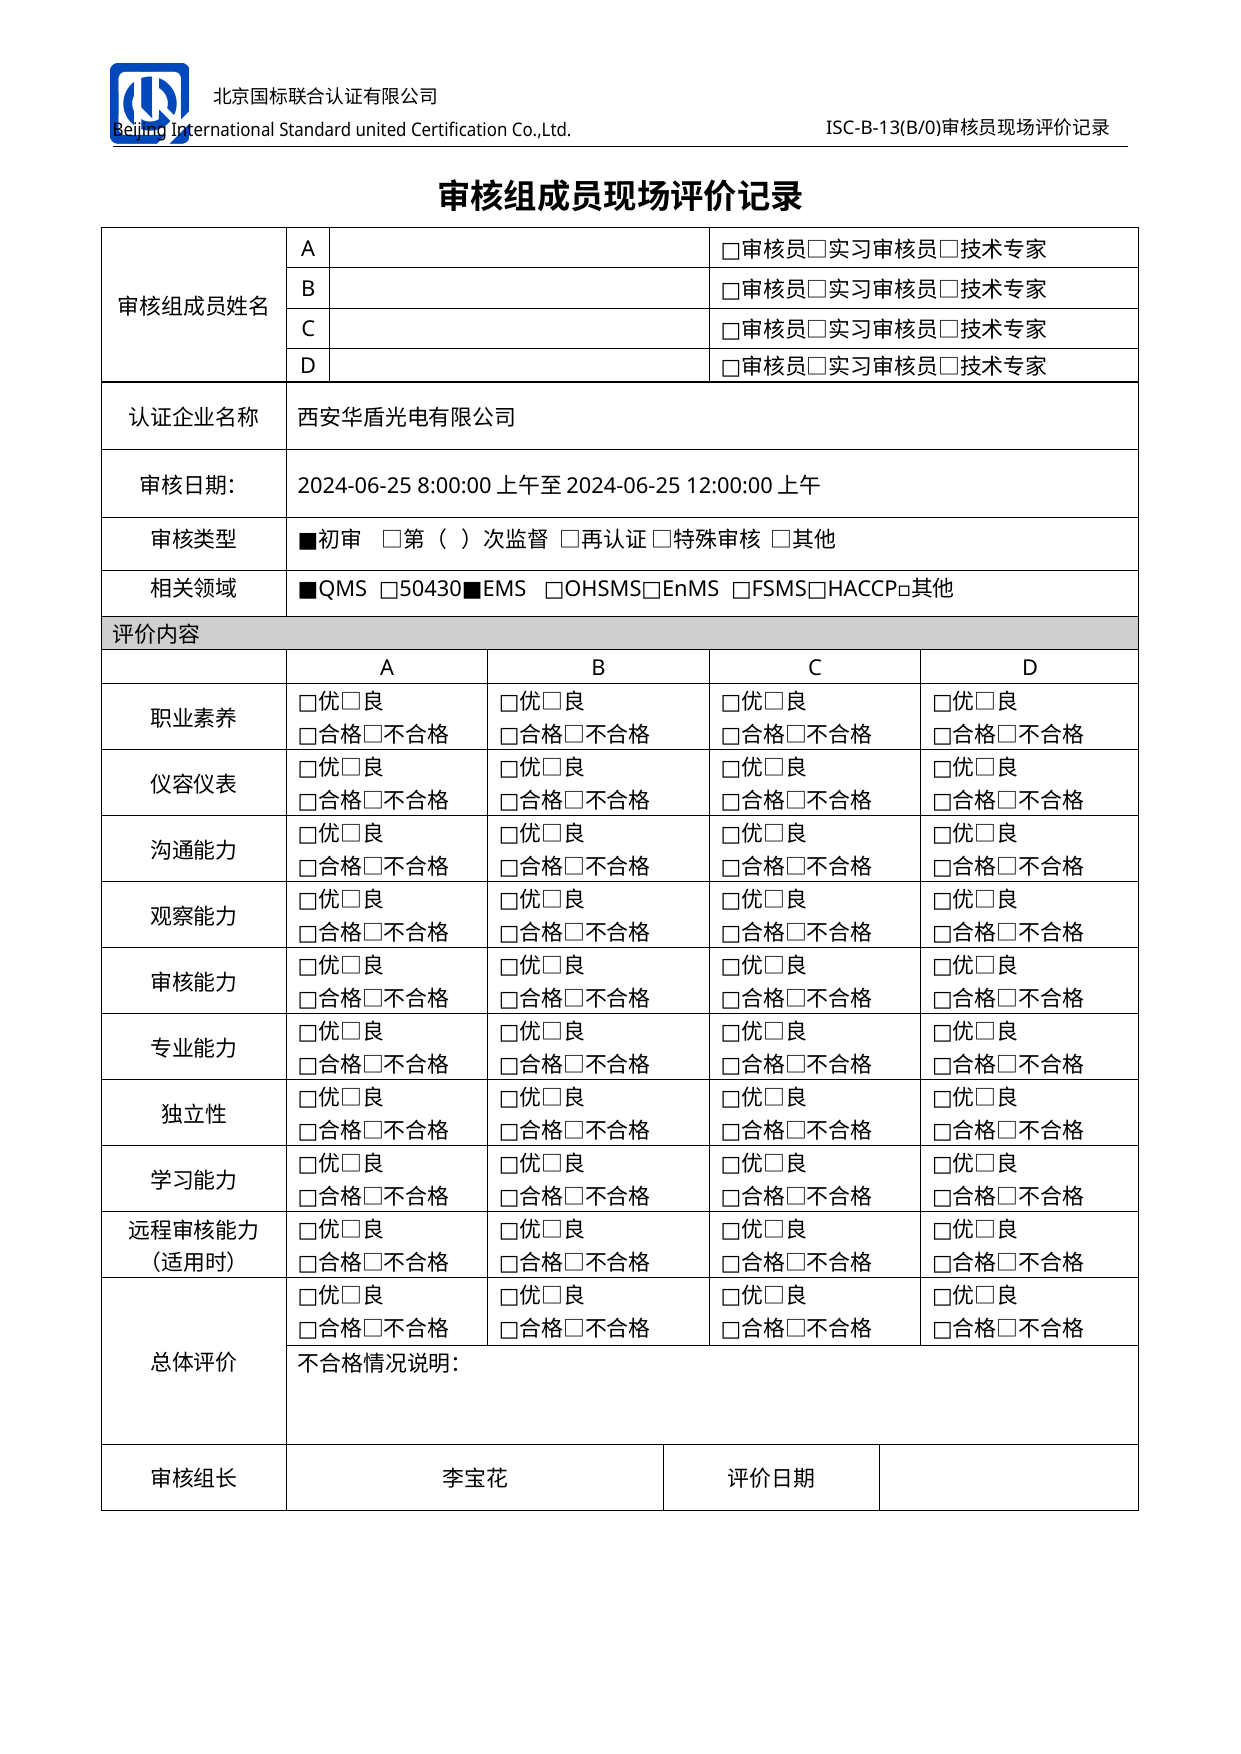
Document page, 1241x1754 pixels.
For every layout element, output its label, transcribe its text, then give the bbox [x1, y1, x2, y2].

table_cell □优□良 □合格□不合格 [710, 1080, 920, 1145]
table_cell □优□良 □合格□不合格 [710, 684, 920, 749]
table_cell 审核能力 [102, 948, 286, 1013]
table_cell [102, 650, 286, 683]
table_cell 西安华盾光电有限公司 [287, 383, 1138, 449]
table_cell 学习能力 [102, 1146, 286, 1211]
table_cell □优□良 □合格□不合格 [287, 948, 487, 1013]
table_cell ■QMS □50430■EMS □OHSMS□EnMS □FSMS□HACCP□其他 [287, 571, 1138, 616]
table_cell 相关领域 [102, 571, 286, 616]
table_cell D [921, 650, 1138, 683]
table_cell □审核员□实习审核员□技术专家 [710, 268, 1138, 308]
table_cell B [488, 650, 709, 683]
table_cell C [287, 309, 329, 348]
table_cell 认证企业名称 [102, 383, 286, 449]
table_cell □优□良 □合格□不合格 [287, 882, 487, 947]
table_cell □优□良 □合格□不合格 [488, 816, 709, 881]
table_cell □审核员□实习审核员□技术专家 [710, 309, 1138, 348]
table_cell 专业能力 [102, 1014, 286, 1079]
table_cell □优□良 □合格□不合格 [921, 750, 1138, 815]
table_cell □优□良 □合格□不合格 [287, 1212, 487, 1277]
table_cell □优□良 □合格□不合格 [287, 1146, 487, 1211]
table_cell □优□良 □合格□不合格 [710, 1014, 920, 1079]
table_cell A [287, 650, 487, 683]
table_cell □优□良 □合格□不合格 [287, 1080, 487, 1145]
table_cell B [287, 268, 329, 308]
table_cell ■初审 □第（ ）次监督 □再认证 □特殊审核 □其他 [287, 518, 1138, 570]
table_cell [330, 349, 709, 381]
table_cell □优□良 □合格□不合格 [710, 882, 920, 947]
table_cell 审核日期： [102, 450, 286, 517]
table_cell □优□良 □合格□不合格 [710, 750, 920, 815]
table_header A [287, 228, 329, 267]
table_cell □优□良 □合格□不合格 [287, 1278, 487, 1345]
table_cell □优□良 □合格□不合格 [921, 1014, 1138, 1079]
table_cell □优□良 □合格□不合格 [488, 750, 709, 815]
table_cell □优□良 □合格□不合格 [921, 948, 1138, 1013]
table_cell □优□良 □合格□不合格 [287, 684, 487, 749]
table_cell □优□良 □合格□不合格 [488, 948, 709, 1013]
table_cell □优□良 □合格□不合格 [488, 1212, 709, 1277]
table_cell D [287, 349, 329, 381]
table_cell [880, 1445, 1138, 1509]
table_cell □优□良 □合格□不合格 [488, 684, 709, 749]
table_cell 审核组长 [102, 1445, 286, 1509]
table_header □审核员□实习审核员□技术专家 [710, 228, 1138, 267]
table_cell □优□良 □合格□不合格 [921, 684, 1138, 749]
table_cell 沟通能力 [102, 816, 286, 881]
table_cell □优□良 □合格□不合格 [488, 882, 709, 947]
table_cell □优□良 □合格□不合格 [921, 882, 1138, 947]
table_cell [330, 309, 709, 348]
table_cell 职业素养 [102, 684, 286, 749]
table_cell 独立性 [102, 1080, 286, 1145]
table_cell □优□良 □合格□不合格 [921, 1146, 1138, 1211]
table_cell [330, 268, 709, 308]
table_cell □优□良 □合格□不合格 [710, 1278, 920, 1345]
table_cell □审核员□实习审核员□技术专家 [710, 349, 1138, 381]
table_cell 2024-06-25 8:00:00上午至2024-06-25 12:00:00上午 [287, 450, 1138, 517]
table_cell □优□良 □合格□不合格 [921, 1212, 1138, 1277]
table_cell □优□良 □合格□不合格 [488, 1146, 709, 1211]
text 审核组成员现场评价记录 [112, 162, 1128, 227]
table_cell 远程审核能力 （适用时） [102, 1212, 286, 1277]
table_cell □优□良 □合格□不合格 [710, 1146, 920, 1211]
table_cell 观察能力 [102, 882, 286, 947]
table_cell □优□良 □合格□不合格 [921, 816, 1138, 881]
table_cell □优□良 □合格□不合格 [287, 816, 487, 881]
table_cell 评价日期 [664, 1445, 879, 1509]
table_cell □优□良 □合格□不合格 [921, 1080, 1138, 1145]
table_cell 评价内容 [102, 617, 1138, 649]
table_cell □优□良 □合格□不合格 [710, 816, 920, 881]
picture [110, 63, 190, 144]
table_cell □优□良 □合格□不合格 [287, 1014, 487, 1079]
table_cell □优□良 □合格□不合格 [488, 1080, 709, 1145]
table_header 审核组成员姓名 [102, 228, 286, 381]
table_cell □优□良 □合格□不合格 [287, 750, 487, 815]
table_cell 不合格情况说明： [287, 1346, 1138, 1443]
table_cell 李宝花 [287, 1445, 663, 1509]
table_cell □优□良 □合格□不合格 [710, 948, 920, 1013]
table_header [330, 228, 709, 267]
table_cell □优□良 □合格□不合格 [488, 1014, 709, 1079]
table_cell 总体评价 [102, 1278, 286, 1443]
table_cell 审核类型 [102, 518, 286, 570]
table_cell C [710, 650, 920, 683]
table_cell □优□良 □合格□不合格 [921, 1278, 1138, 1345]
table_cell 仪容仪表 [102, 750, 286, 815]
table_cell □优□良 □合格□不合格 [488, 1278, 709, 1345]
table_cell □优□良 □合格□不合格 [710, 1212, 920, 1277]
